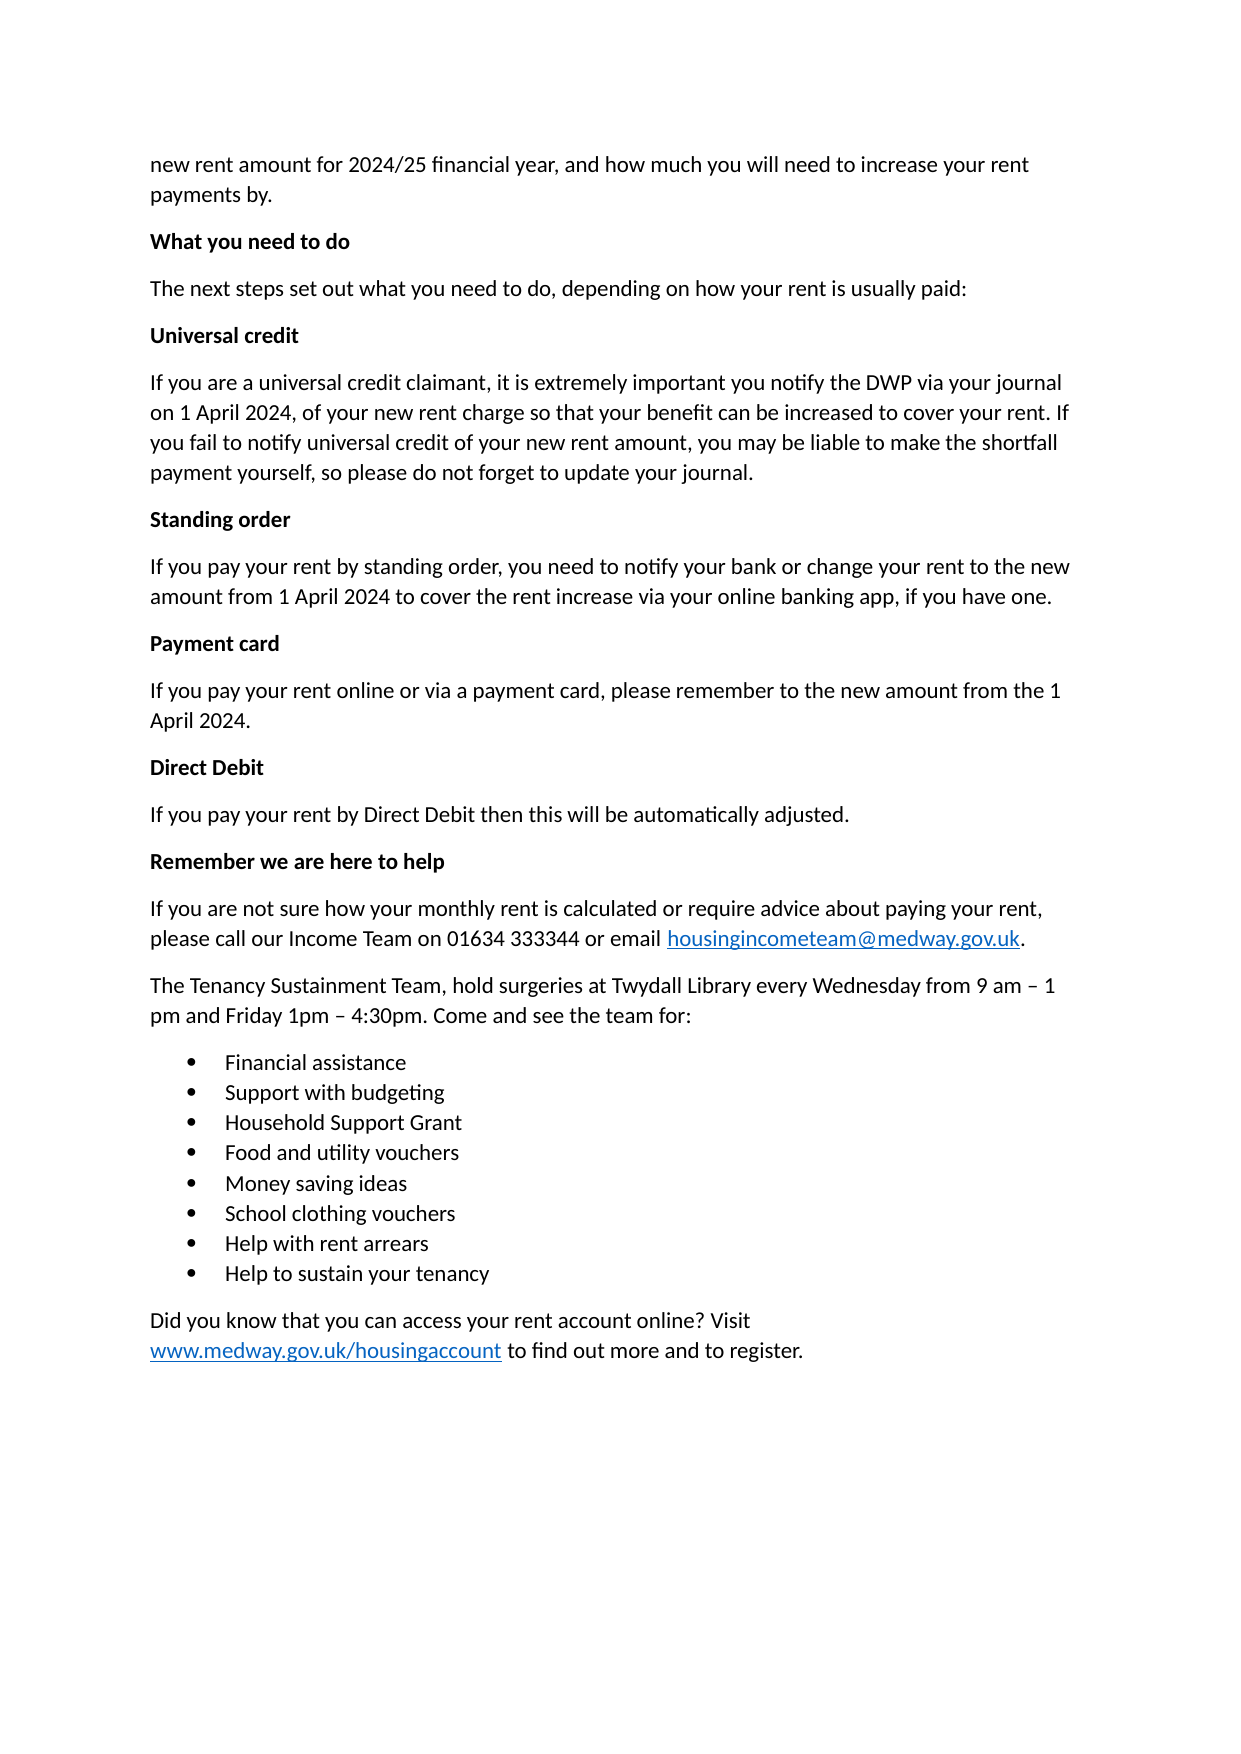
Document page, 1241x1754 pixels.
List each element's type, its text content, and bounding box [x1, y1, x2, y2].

text If you pay your rent by standing order, you need to notify your bank or change your rent to the new amount from 1 April 2024 to cover the rent increase via your online banking app, if you have one. [150, 552, 1090, 610]
text If you pay your rent online or via a payment card, please remember to the new amount from the 1 April 2024. [150, 676, 1090, 734]
text Did you know that you can access your rent account online? Visit www.medway.gov.uk/housingaccount to find out more and to register. [150, 1306, 1090, 1364]
list Food and utility vouchers [187, 1138, 1090, 1167]
text The Tenancy Sustainment Team, hold surgeries at Twydall Library every Wednesday from 9 am – 1 pm and Friday 1pm – 4:30pm. Come and see the team for: [150, 971, 1090, 1029]
text If you are not sure how your monthly rent is calculated or require advice about paying your rent, please call our Income Team on 01634 333344 or email housingincometeam@medway.gov.uk. [150, 894, 1090, 952]
text Payment card [150, 629, 1090, 657]
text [150, 150, 1090, 208]
text What you need to do [150, 227, 1090, 255]
list Help with rent arrears [187, 1229, 1090, 1257]
list Help to sustain your tenancy [187, 1259, 1090, 1287]
text If you are a universal credit claimant, it is extremely important you notify the DWP via your journal on 1 April 2024, of your new rent charge so that your benefit can be increased to cover your rent. If you fail to notify universal credit of your new rent amount, you may be liable to make the shortfall payment yourself, so please do not forget to update your journal. [150, 368, 1090, 486]
list Money saving ideas [187, 1169, 1090, 1197]
text Universal credit [150, 321, 1090, 349]
text Direct Debit [150, 753, 1090, 781]
list Household Support Grant [187, 1108, 1090, 1136]
text If you pay your rent by Direct Debit then this will be automatically adjusted. [150, 800, 1090, 828]
text The next steps set out what you need to do, depending on how your rent is usually paid: [150, 274, 1090, 302]
text Remember we are here to help [150, 847, 1090, 875]
list Financial assistance [187, 1048, 1090, 1076]
text Standing order [150, 505, 1090, 533]
list School clothing vouchers [187, 1199, 1090, 1227]
list Support with budgeting [187, 1078, 1090, 1106]
